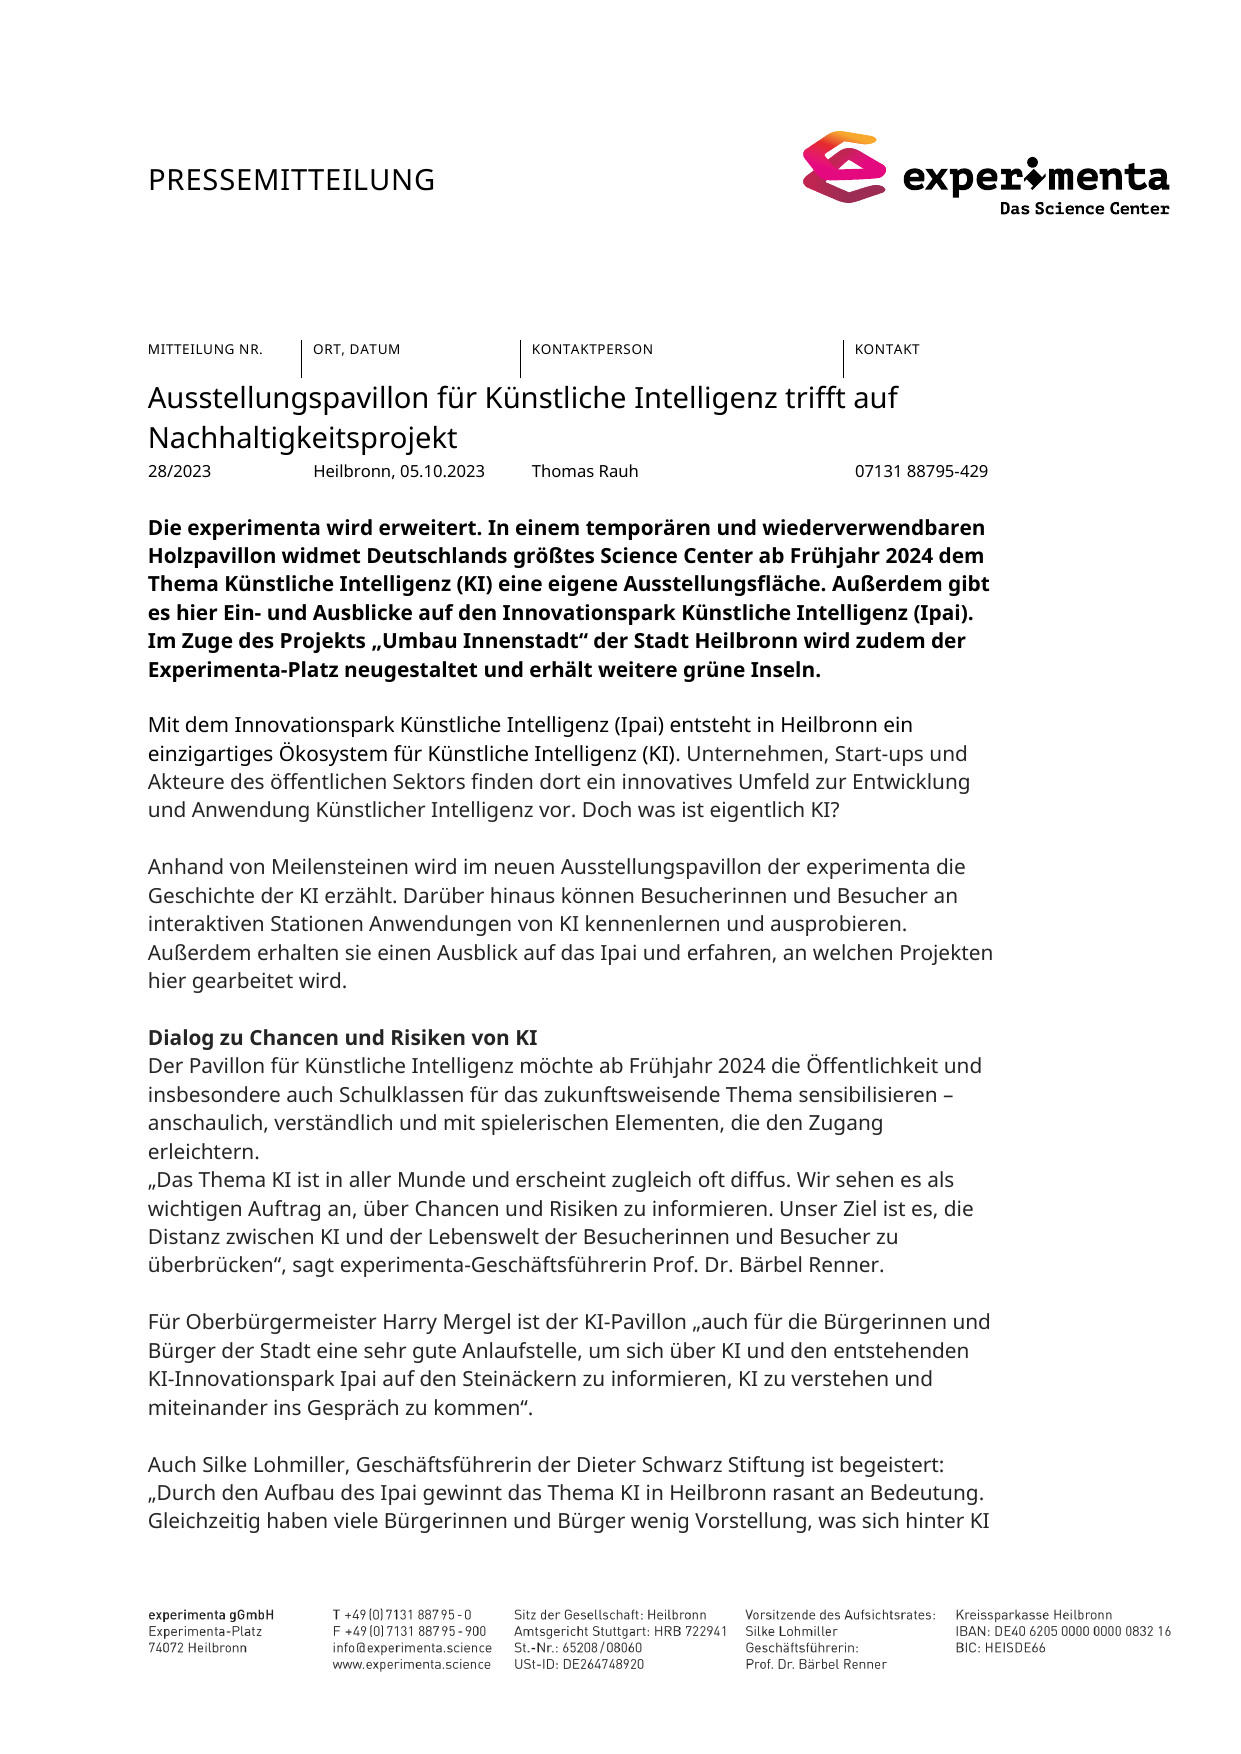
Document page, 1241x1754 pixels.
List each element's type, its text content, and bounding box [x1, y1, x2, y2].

text Dialog zu Chancen und Risiken von KI Der Pavillon für Künstliche Intelligenz möchte ab Frühjahr 2024 die Öffentlichkeit und insbesondere auch Schulklassen für das zukunftsweisende Thema sensibilisieren – anschaulich, verständlich und mit spielerischen Elementen, die den Zugang erleichtern. „Das Thema KI ist in aller Munde und erscheint zugleich oft diffus. Wir sehen es als wichtigen Auftrag an, über Chancen und Risiken zu informieren. Unser Ziel ist es, die Distanz zwischen KI und der Lebenswelt der Besucherinnen und Besucher zu überbrücken“, sagt experimenta-Geschäftsführerin Prof. Dr. Bärbel Renner. [148, 1023, 1001, 1279]
text Mit dem Innovationspark Künstliche Intelligenz (Ipai) entsteht in Heilbronn ein einzigartiges Ökosystem für Künstliche Intelligenz (KI). Unternehmen, Start-ups und Akteure des öffentlichen Sektors finden dort ein innovatives Umfeld zur Entwicklung und Anwendung Künstlicher Intelligenz vor. Doch was ist eigentlich KI? [148, 710, 1001, 824]
text Die experimenta wird erweitert. In einem temporären und wiederverwendbaren Holzpavillon widmet Deutschlands größtes Science Center ab Frühjahr 2024 dem Thema Künstliche Intelligenz (KI) eine eigene Ausstellungsfläche. Außerdem gibt es hier Ein- und Ausblicke auf den Innovationspark Künstliche Intelligenz (Ipai). Im Zuge des Projekts „Umbau Innenstadt“ der Stadt Heilbronn wird zudem der Experimenta-Platz neugestaltet und erhält weitere grüne Inseln. [148, 484, 1001, 683]
picture [144, 1608, 1175, 1672]
text Für Oberbürgermeister Harry Mergel ist der KI-Pavillon „auch für die Bürgerinnen und Bürger der Stadt eine sehr gute Anlaufstelle, um sich über KI und den entstehenden KI-Innovationspark Ipai auf den Steinäckern zu informieren, KI zu verstehen und miteinander ins Gespräch zu kommen“. [148, 1307, 1001, 1421]
text Anhand von Meilensteinen wird im neuen Ausstellungspavillon der experimenta die Geschichte der KI erzählt. Darüber hinaus können Besucherinnen und Besucher an interaktiven Stationen Anwendungen von KI kennenlernen und ausprobieren. Außerdem erhalten sie einen Ausblick auf das Ipai und erfahren, an welchen Projekten hier gearbeitet wird. [148, 852, 1001, 995]
